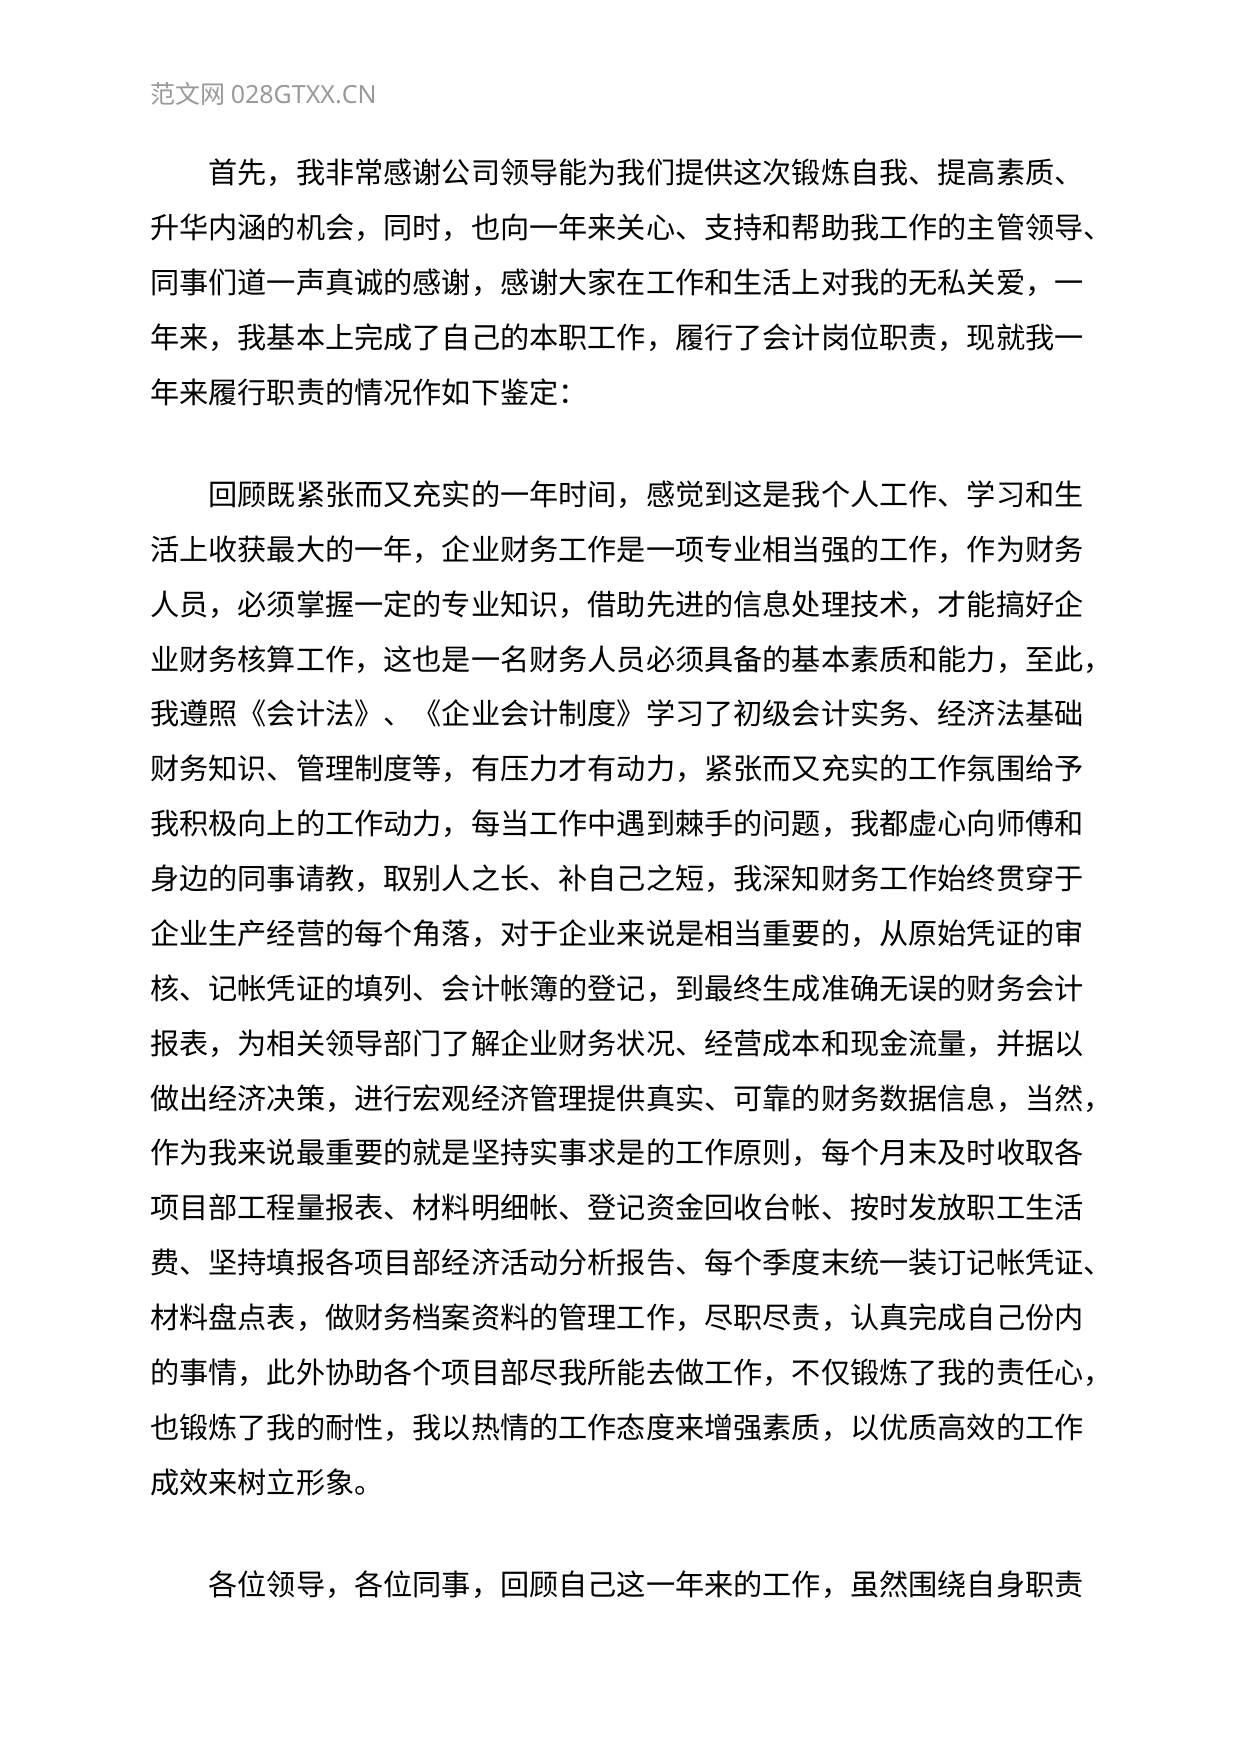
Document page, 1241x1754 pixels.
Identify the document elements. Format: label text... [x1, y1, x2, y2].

text 回顾既紧张而又充实的一年时间，感觉到这是我个人工作、学习和生活上收获最大的一年，企业财务工作是一项专业相当强的工作，作为财务人员，必须掌握一定的专业知识，借助先进的信息处理技术，才能搞好企业财务核算工作，这也是一名财务人员必须具备的基本素质和能力，至此，我遵照《会计法》、《企业会计制度》学习了初级会计实务、经济法基础财务知识、管理制度等，有压力才有动力，紧张而又充实的工作氛围给予我积极向上的工作动力，每当工作中遇到棘手的问题，我都虚心向师傅和身边的同事请教，取别人之长、补自己之短，我深知财务工作始终贯穿于企业生产经营的每个角落，对于企业来说是相当重要的，从原始凭证的审核、记帐凭证的填列、会计帐簿的登记，到最终生成准确无误的财务会计报表，为相关领导部门了解企业财务状况、经营成本和现金流量，并据以做出经济决策，进行宏观经济管理提供真实、可靠的财务数据信息，当然，作为我来说最重要的就是坚持实事求是的工作原则，每个月末及时收取各项目部工程量报表、材料明细帐、登记资金回收台帐、按时发放职工生活费、坚持填报各项目部经济活动分析报告、每个季度末统一装订记帐凭证、材料盘点表，做财务档案资料的管理工作，尽职尽责，认真完成自己份内的事情，此外协助各个项目部尽我所能去做工作，不仅锻炼了我的责任心，也锻炼了我的耐性，我以热情的工作态度来增强素质，以优质高效的工作成效来树立形象。 [150, 471, 1090, 1502]
text 首先，我非常感谢公司领导能为我们提供这次锻炼自我、提高素质、升华内涵的机会，同时，也向一年来关心、支持和帮助我工作的主管领导、同事们道一声真诚的感谢，感谢大家在工作和生活上对我的无私关爱，一年来，我基本上完成了自己的本职工作，履行了会计岗位职责，现就我一年来履行职责的情况作如下鉴定： [150, 150, 1090, 412]
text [150, 1561, 1090, 1603]
